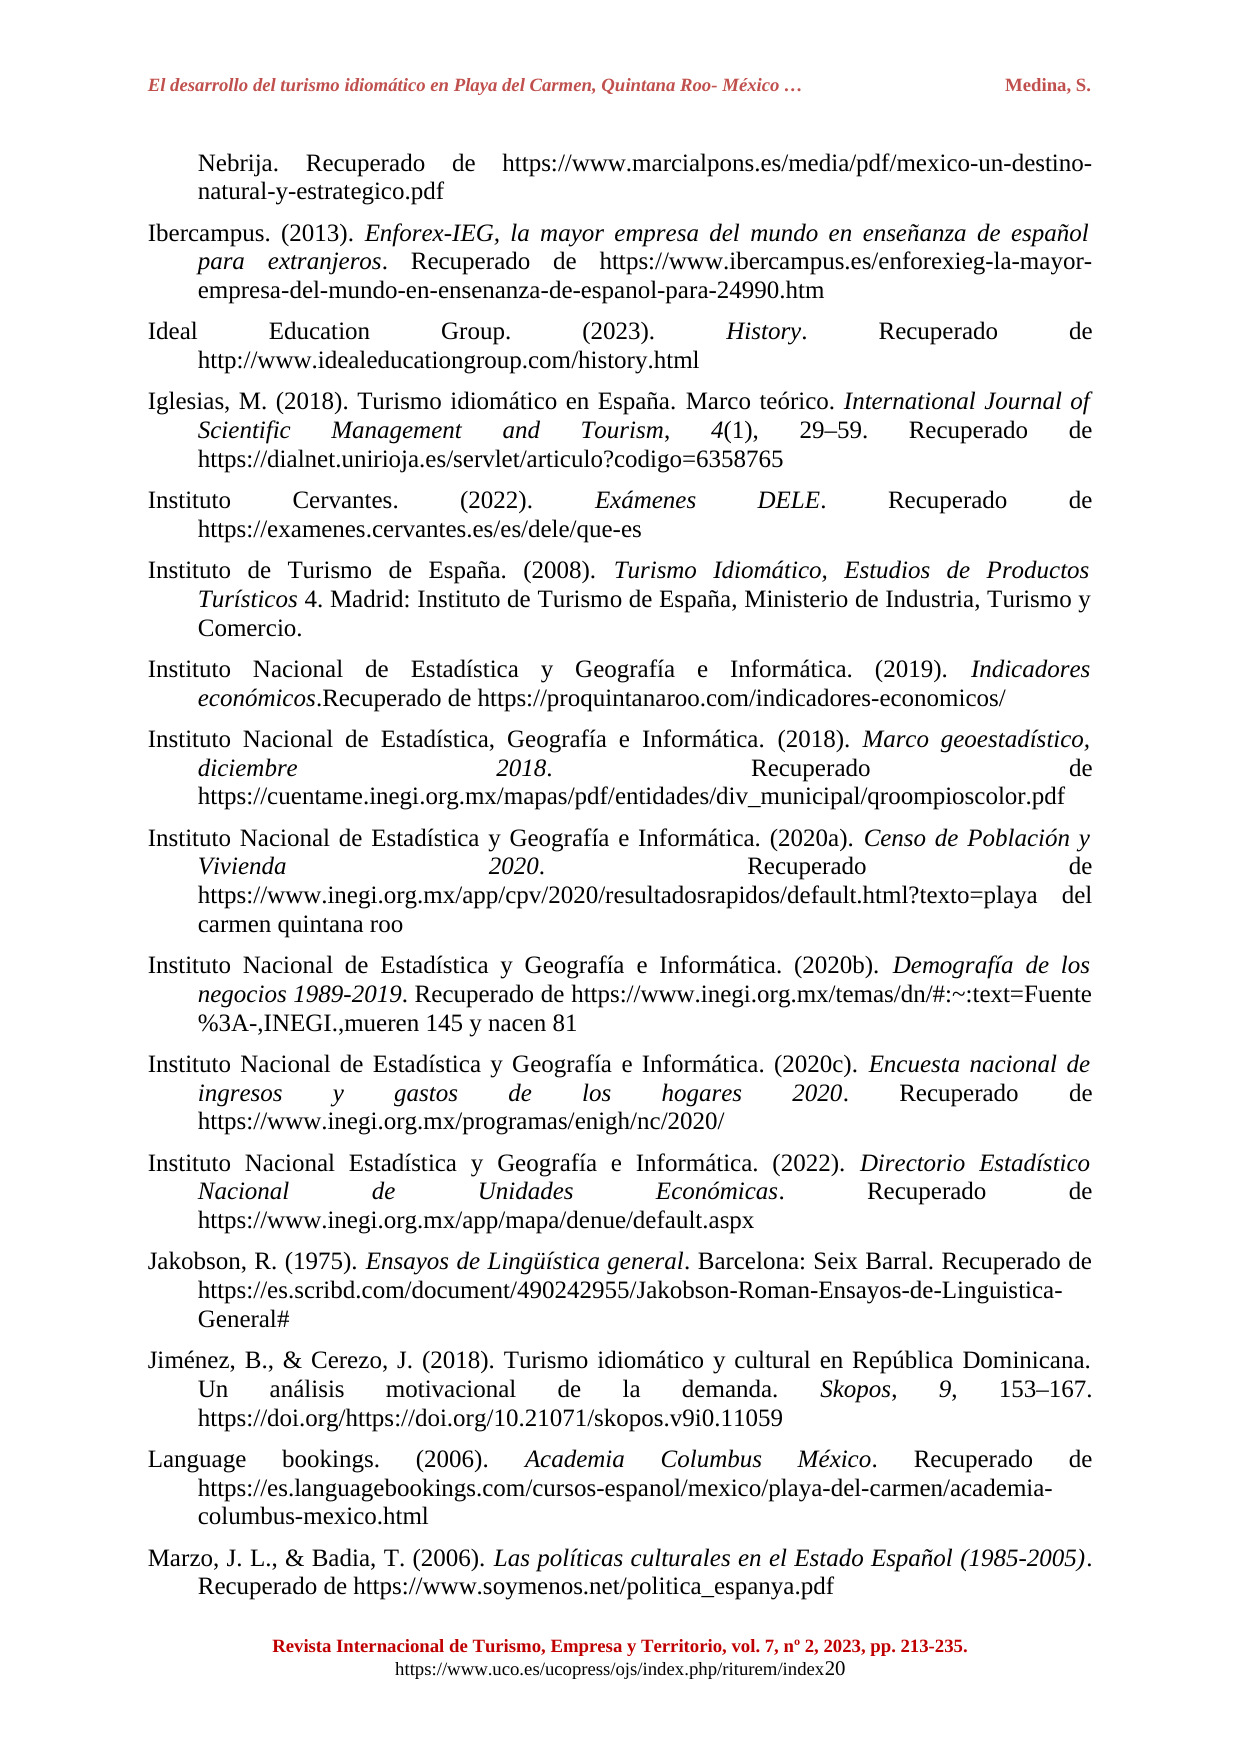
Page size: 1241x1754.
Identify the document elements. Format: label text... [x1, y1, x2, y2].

text Instituto de Turismo de España. (2008). Turismo Idiomático, Estudios de Productos Turísticos 4. Madrid: Instituto de Turismo de España, Ministerio de Industria, Turismo y Comercio. [148, 555, 1092, 641]
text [148, 148, 1092, 205]
text Instituto Nacional de Estadística y Geografía e Informática. (2020b). Demografía de los negocios 1989-2019. Recuperado de https://www.inegi.org.mx/temas/dn/#:~:text=Fuente%3A-,INEGI.,mueren 145 y nacen 81 [148, 950, 1092, 1036]
text Instituto Nacional de Estadística, Geografía e Informática. (2018). Marco geoestadístico, diciembre 2018. Recuperado de https://cuentame.inegi.org.mx/mapas/pdf/entidades/div_municipal/qroompioscolor.pdf [148, 724, 1092, 810]
text Marzo, J. L., & Badia, T. (2006). Las políticas culturales en el Estado Español (1985-2005). Recuperado de https://www.soymenos.net/politica_espanya.pdf [148, 1543, 1092, 1600]
text Instituto Nacional de Estadística y Geografía e Informática. (2020a). Censo de Población y Vivienda 2020. Recuperado de https://www.inegi.org.mx/app/cpv/2020/resultadosrapidos/default.html?texto=playa del carmen quintana roo [148, 823, 1092, 938]
text Instituto Nacional de Estadística y Geografía e Informática. (2019). Indicadores económicos.Recuperado de https://proquintanaroo.com/indicadores-economicos/ [148, 654, 1092, 711]
text Jakobson, R. (1975). Ensayos de Lingüística general. Barcelona: Seix Barral. Recuperado de https://es.scribd.com/document/490242955/Jakobson-Roman-Ensayos-de-Linguistica-General# [148, 1246, 1092, 1333]
text Ibercampus. (2013). Enforex-IEG, la mayor empresa del mundo en enseñanza de español para extranjeros. Recuperado de https://www.ibercampus.es/enforexieg-la-mayor-empresa-del-mundo-en-ensenanza-de-espanol-para-24990.htm [148, 218, 1092, 304]
text Iglesias, M. (2018). Turismo idiomático en España. Marco teórico. International Journal of Scientific Management and Tourism, 4(1), 29–59. Recuperado de https://dialnet.unirioja.es/servlet/articulo?codigo=6358765 [148, 386, 1092, 473]
text Instituto Nacional Estadística y Geografía e Informática. (2022). Directorio Estadístico Nacional de Unidades Económicas. Recuperado de https://www.inegi.org.mx/app/mapa/denue/default.aspx [148, 1148, 1092, 1234]
text Ideal Education Group. (2023). History. Recuperado de http://www.idealeducationgroup.com/history.html [148, 316, 1092, 374]
text Jiménez, B., & Cerezo, J. (2018). Turismo idiomático y cultural en República Dominicana. Un análisis motivacional de la demanda. Skopos, 9, 153–167. https://doi.org/https://doi.org/10.21071/skopos.v9i0.11059 [148, 1345, 1092, 1431]
text Instituto Nacional de Estadística y Geografía e Informática. (2020c). Encuesta nacional de ingresos y gastos de los hogares 2020. Recuperado de https://www.inegi.org.mx/programas/enigh/nc/2020/ [148, 1049, 1092, 1135]
text Instituto Cervantes. (2022). Exámenes DELE. Recuperado de https://examenes.cervantes.es/es/dele/que-es [148, 485, 1092, 543]
text Language bookings. (2006). Academia Columbus México. Recuperado de https://es.languagebookings.com/cursos-espanol/mexico/playa-del-carmen/academia-columbus-mexico.html [148, 1444, 1092, 1530]
